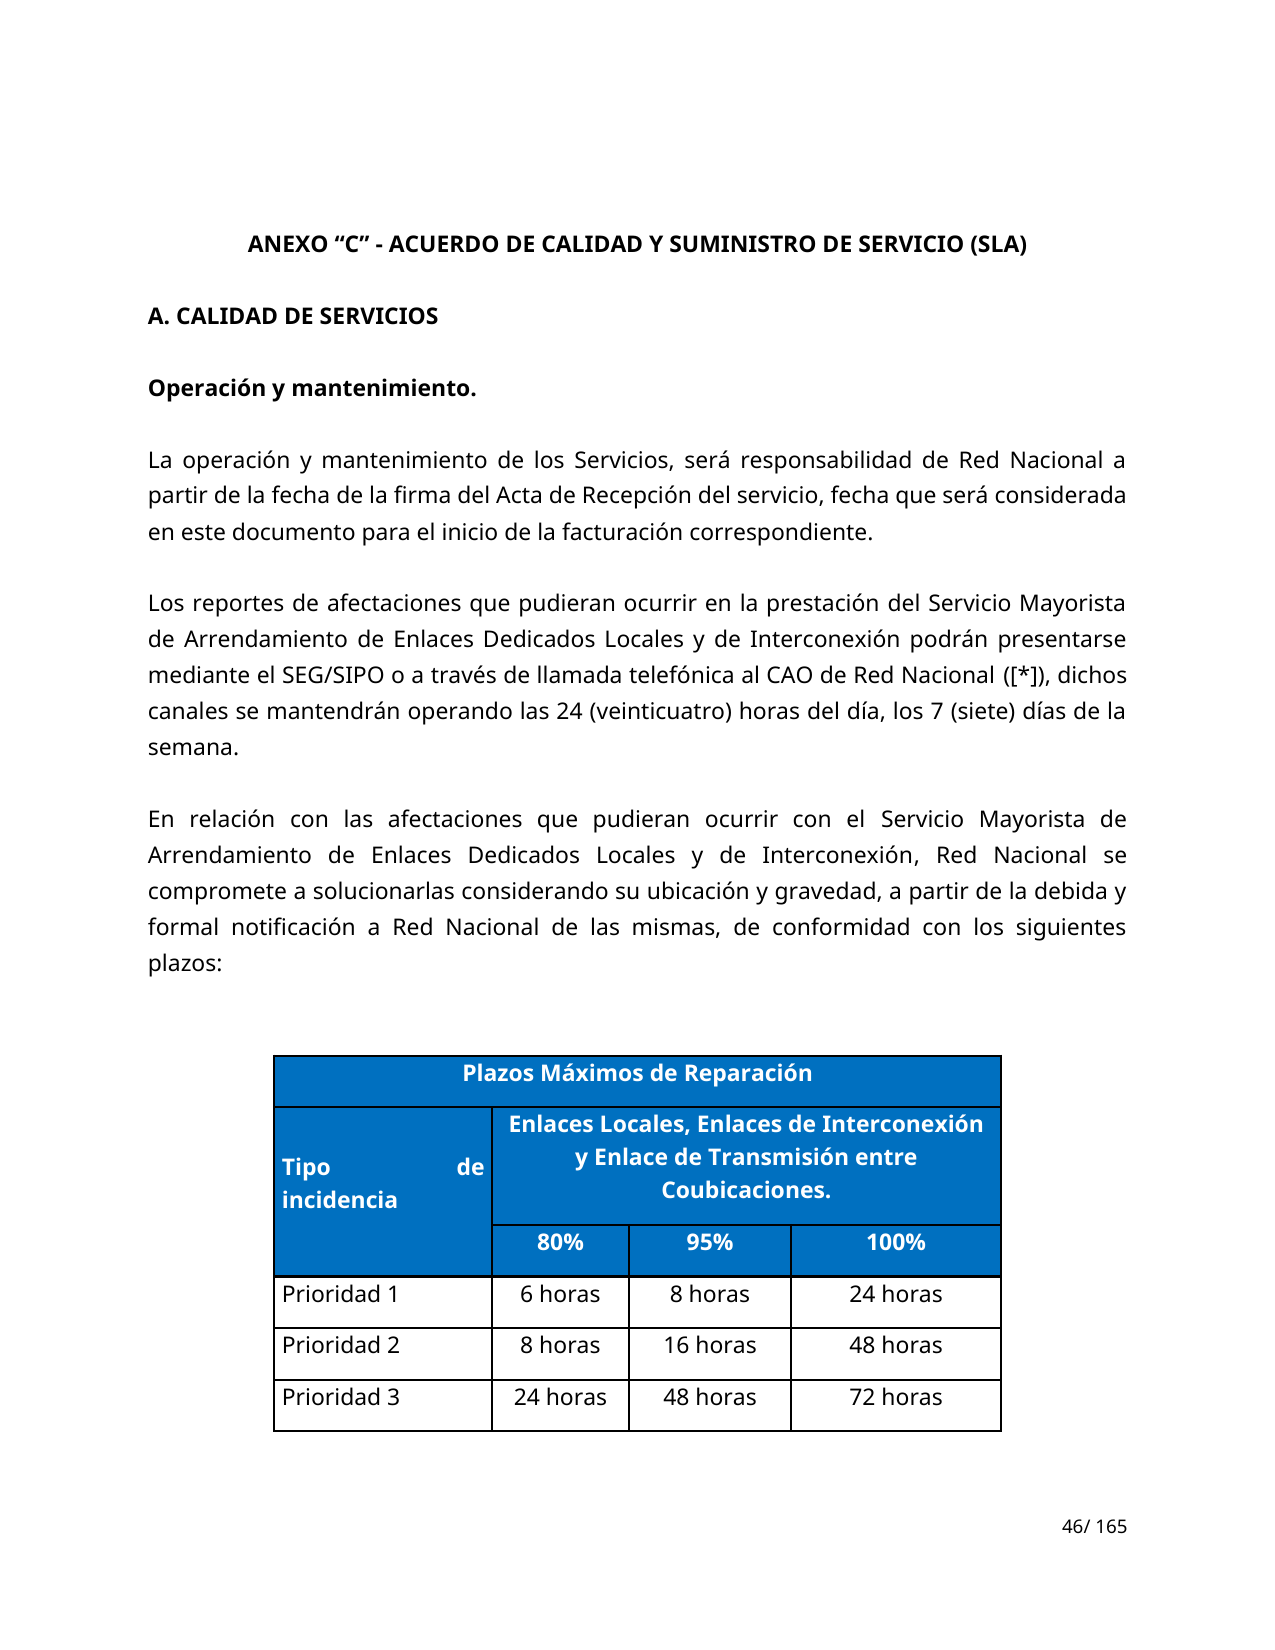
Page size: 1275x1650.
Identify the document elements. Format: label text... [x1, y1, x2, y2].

table_cell 8 horas [630, 1278, 790, 1327]
table_cell Prioridad 2 [275, 1329, 491, 1378]
table_cell 24 horas [792, 1278, 1000, 1327]
table_cell 24 horas [493, 1381, 628, 1430]
table_cell 95% [630, 1226, 790, 1275]
text Operación y mantenimiento. [148, 372, 1127, 403]
text En relación con las afectaciones que pudieran ocurrir con el Servicio Mayorista de Arrendamiento de Enlaces Dedicados Locales y de Interconexión, Red Nacional se compromete a solucionarlas considerando su ubicación y gravedad, a partir de la debida y formal notificación a Red Nacional de las mismas, de conformidad con los siguientes plazos: [148, 803, 1127, 978]
table_cell 72 horas [792, 1381, 1000, 1430]
table_cell Prioridad 1 [275, 1278, 491, 1327]
table_cell 48 horas [792, 1329, 1000, 1378]
table_cell 80% [493, 1226, 628, 1275]
text ANEXO “C” - ACUERDO DE CALIDAD Y SUMINISTRO DE SERVICIO (SLA) [148, 228, 1127, 259]
table_cell Tipo de incidencia [275, 1108, 491, 1275]
table_cell 100% [792, 1226, 1000, 1275]
table_header Plazos Máximos de Reparación [275, 1057, 1000, 1106]
text Los reportes de afectaciones que pudieran ocurrir en la prestación del Servicio Mayorista de Arrendamiento de Enlaces Dedicados Locales y de Interconexión podrán presentarse mediante el SEG/SIPO o a través de llamada telefónica al CAO de Red Nacional ([*]), dichos canales se mantendrán operando las 24 (veinticuatro) horas del día, los 7 (siete) días de la semana. [148, 587, 1127, 762]
table_cell 8 horas [493, 1329, 628, 1378]
table_cell 6 horas [493, 1278, 628, 1327]
text La operación y mantenimiento de los Servicios, será responsabilidad de Red Nacional a partir de la fecha de la firma del Acta de Recepción del servicio, fecha que será considerada en este documento para el inicio de la facturación correspondiente. [148, 443, 1127, 547]
table_cell 16 horas [630, 1329, 790, 1378]
table_cell 48 horas [630, 1381, 790, 1430]
text A. CALIDAD DE SERVICIOS [148, 300, 1127, 331]
table_cell Enlaces Locales, Enlaces de Interconexión y Enlace de Transmisión entre Coubicaciones. [493, 1108, 1000, 1224]
table_cell Prioridad 3 [275, 1381, 491, 1430]
